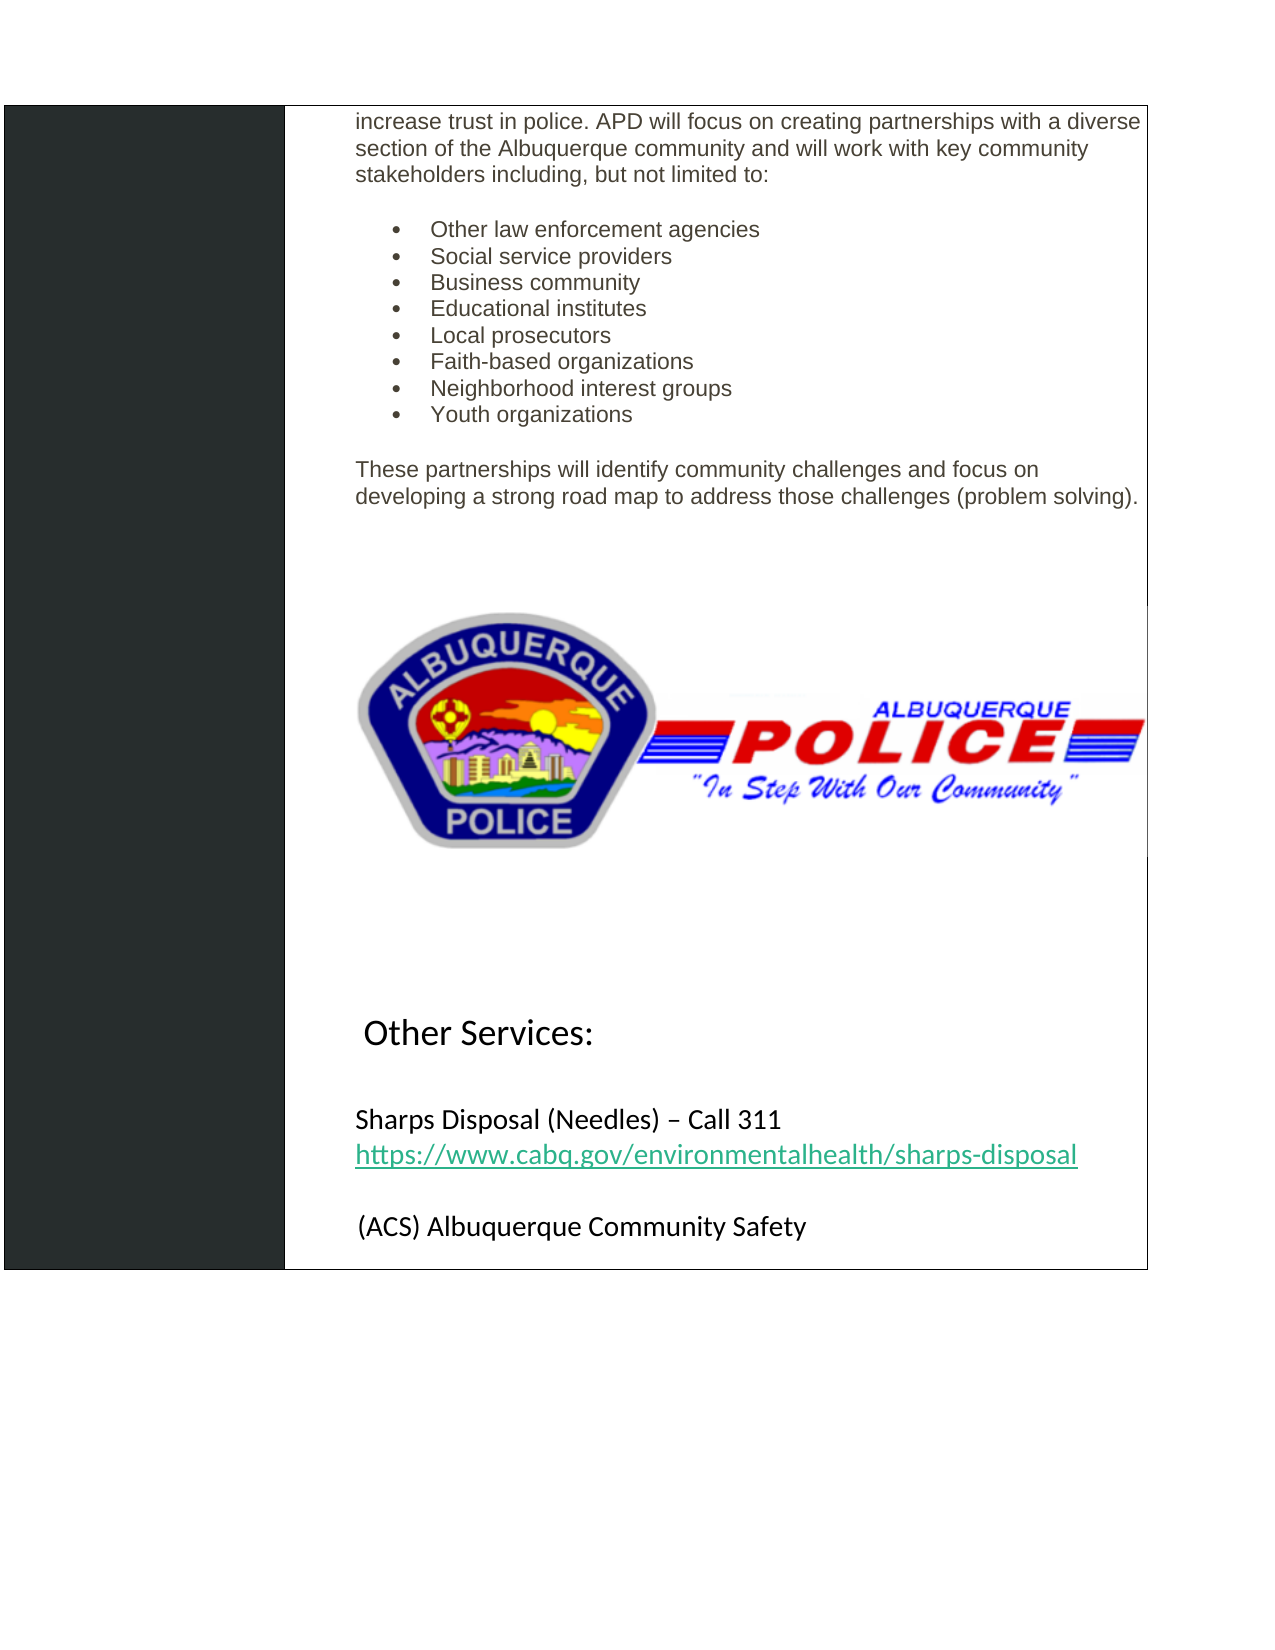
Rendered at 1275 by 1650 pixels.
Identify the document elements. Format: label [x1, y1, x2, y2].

table_header [5, 106, 284, 1269]
picture [355, 606, 1148, 857]
table_header [285, 106, 1147, 1269]
